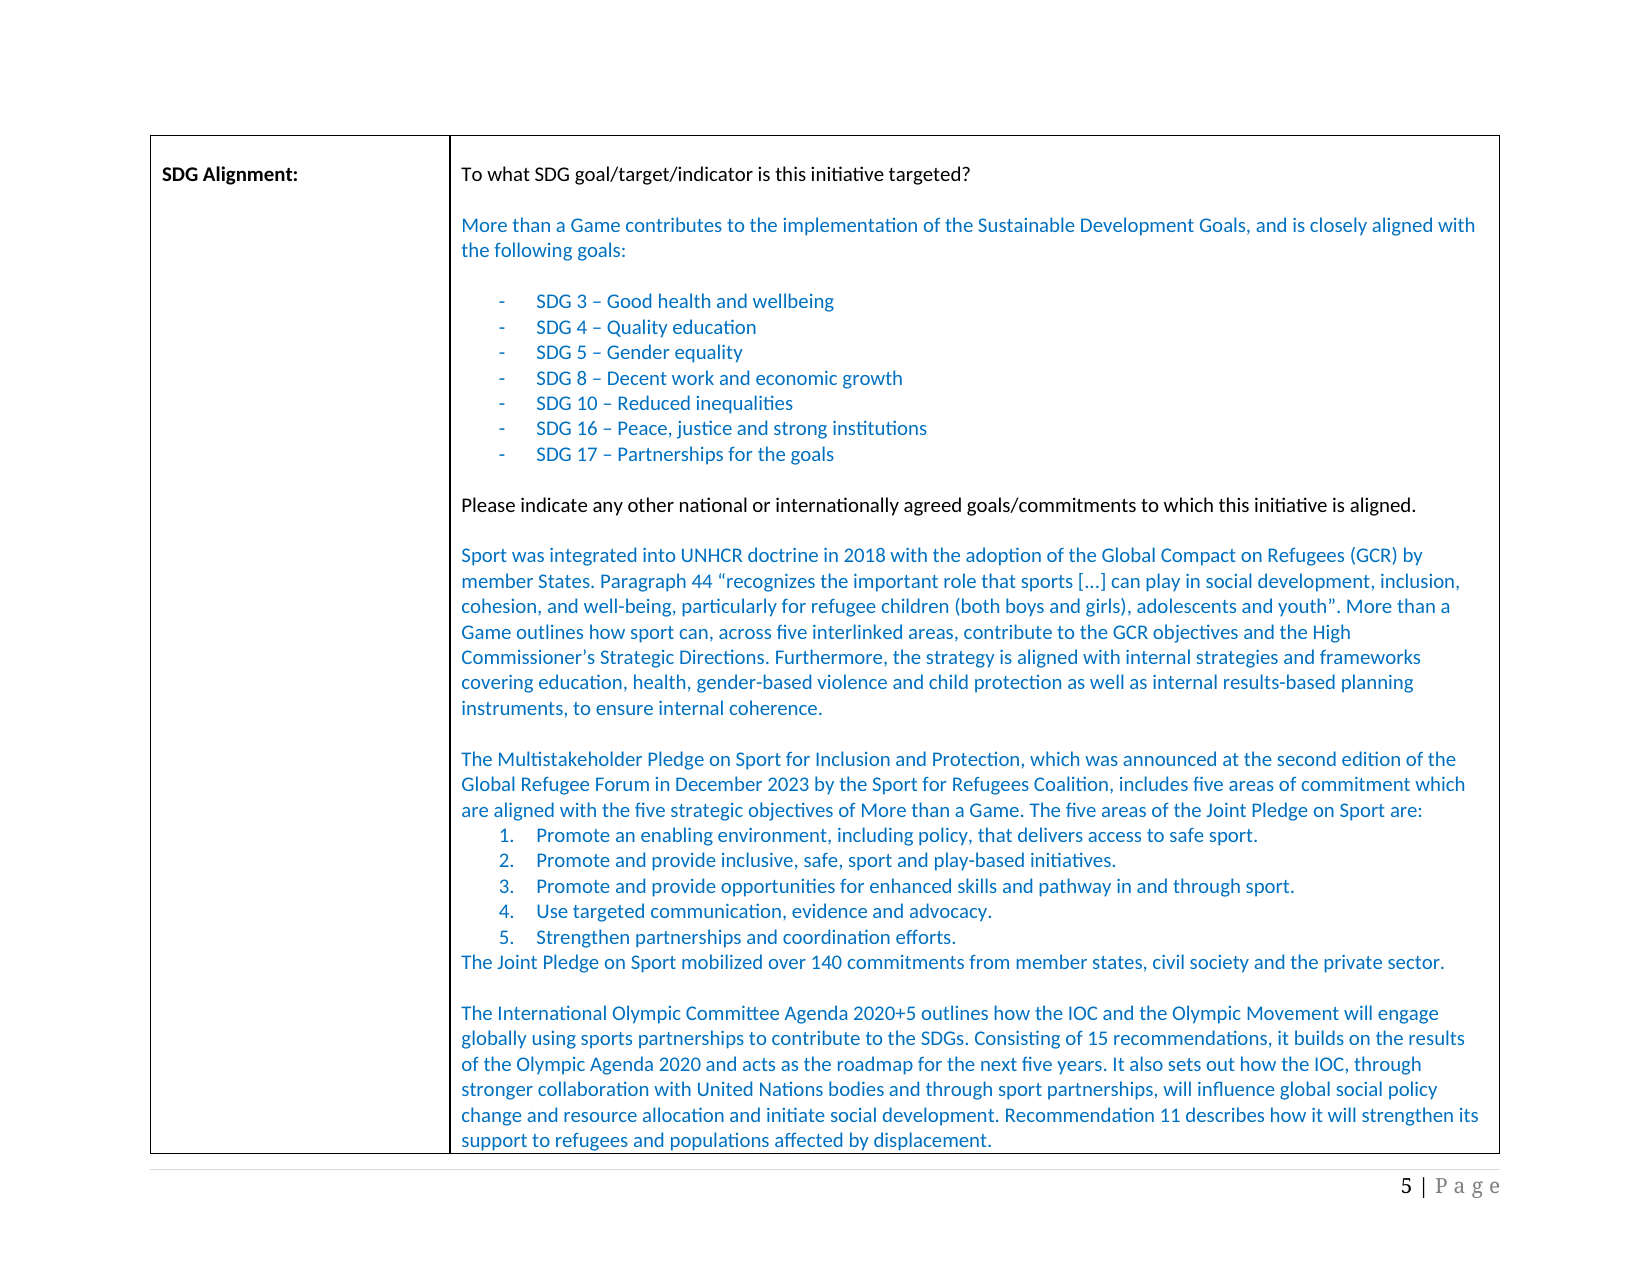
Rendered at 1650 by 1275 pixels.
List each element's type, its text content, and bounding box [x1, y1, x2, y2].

table_header SDG Alignment: [151, 136, 449, 1153]
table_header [451, 136, 1499, 1153]
